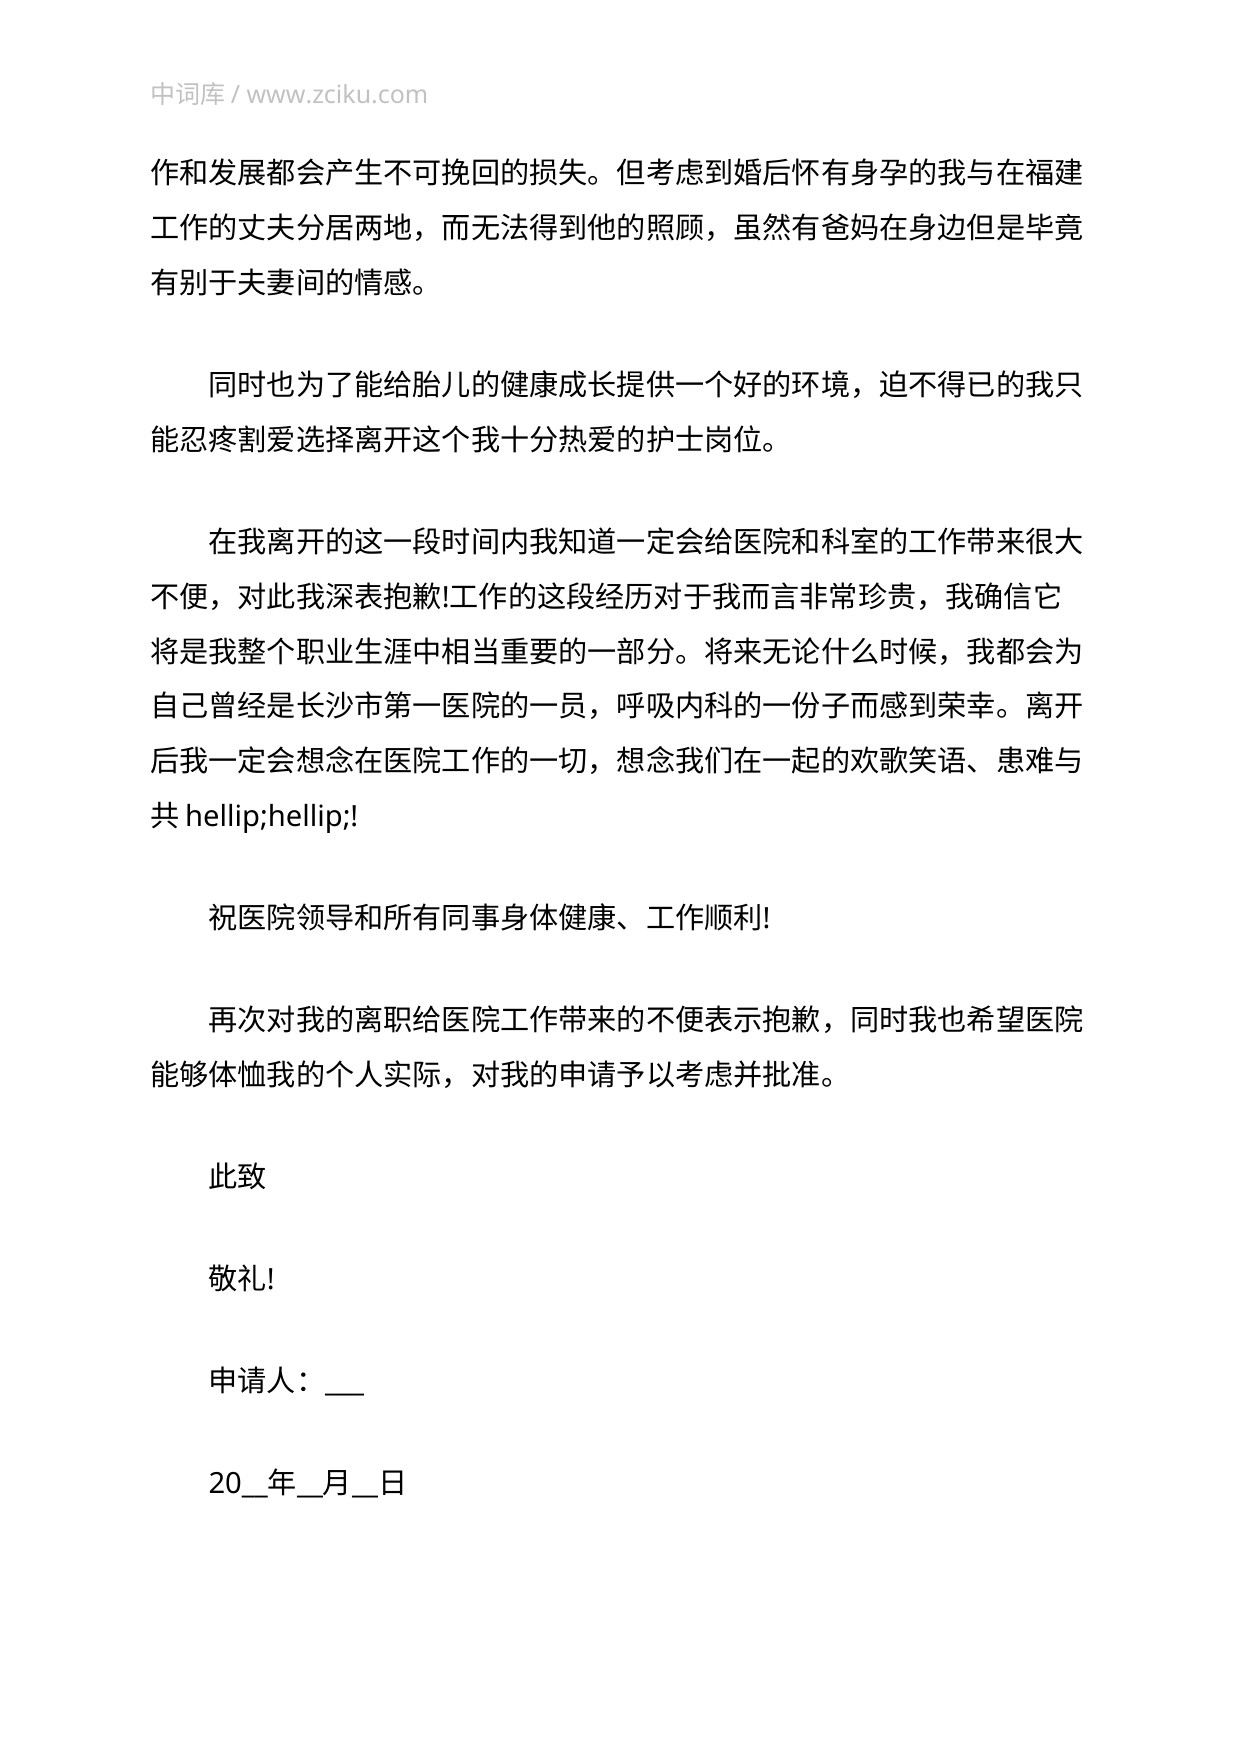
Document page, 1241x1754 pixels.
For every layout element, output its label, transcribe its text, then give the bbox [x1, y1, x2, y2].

text 此致 [150, 1153, 1090, 1196]
text 在我离开的这一段时间内我知道一定会给医院和科室的工作带来很大不便，对此我深表抱歉!工作的这段经历对于我而言非常珍贵，我确信它将是我整个职业生涯中相当重要的一部分。将来无论什么时候，我都会为自己曾经是长沙市第一医院的一员，呼吸内科的一份子而感到荣幸。离开后我一定会想念在医院工作的一切，想念我们在一起的欢歌笑语、患难与共hellip;hellip;! [150, 518, 1090, 835]
text 20__年__月__日 [150, 1459, 1090, 1502]
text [150, 150, 1090, 302]
text 再次对我的离职给医院工作带来的不便表示抱歉，同时我也希望医院能够体恤我的个人实际，对我的申请予以考虑并批准。 [150, 997, 1090, 1094]
text 祝医院领导和所有同事身体健康、工作顺利! [150, 895, 1090, 937]
text 敬礼! [150, 1255, 1090, 1298]
text 同时也为了能给胎儿的健康成长提供一个好的环境，迫不得已的我只能忍疼割爱选择离开这个我十分热爱的护士岗位。 [150, 362, 1090, 459]
text 申请人：___ [150, 1357, 1090, 1399]
